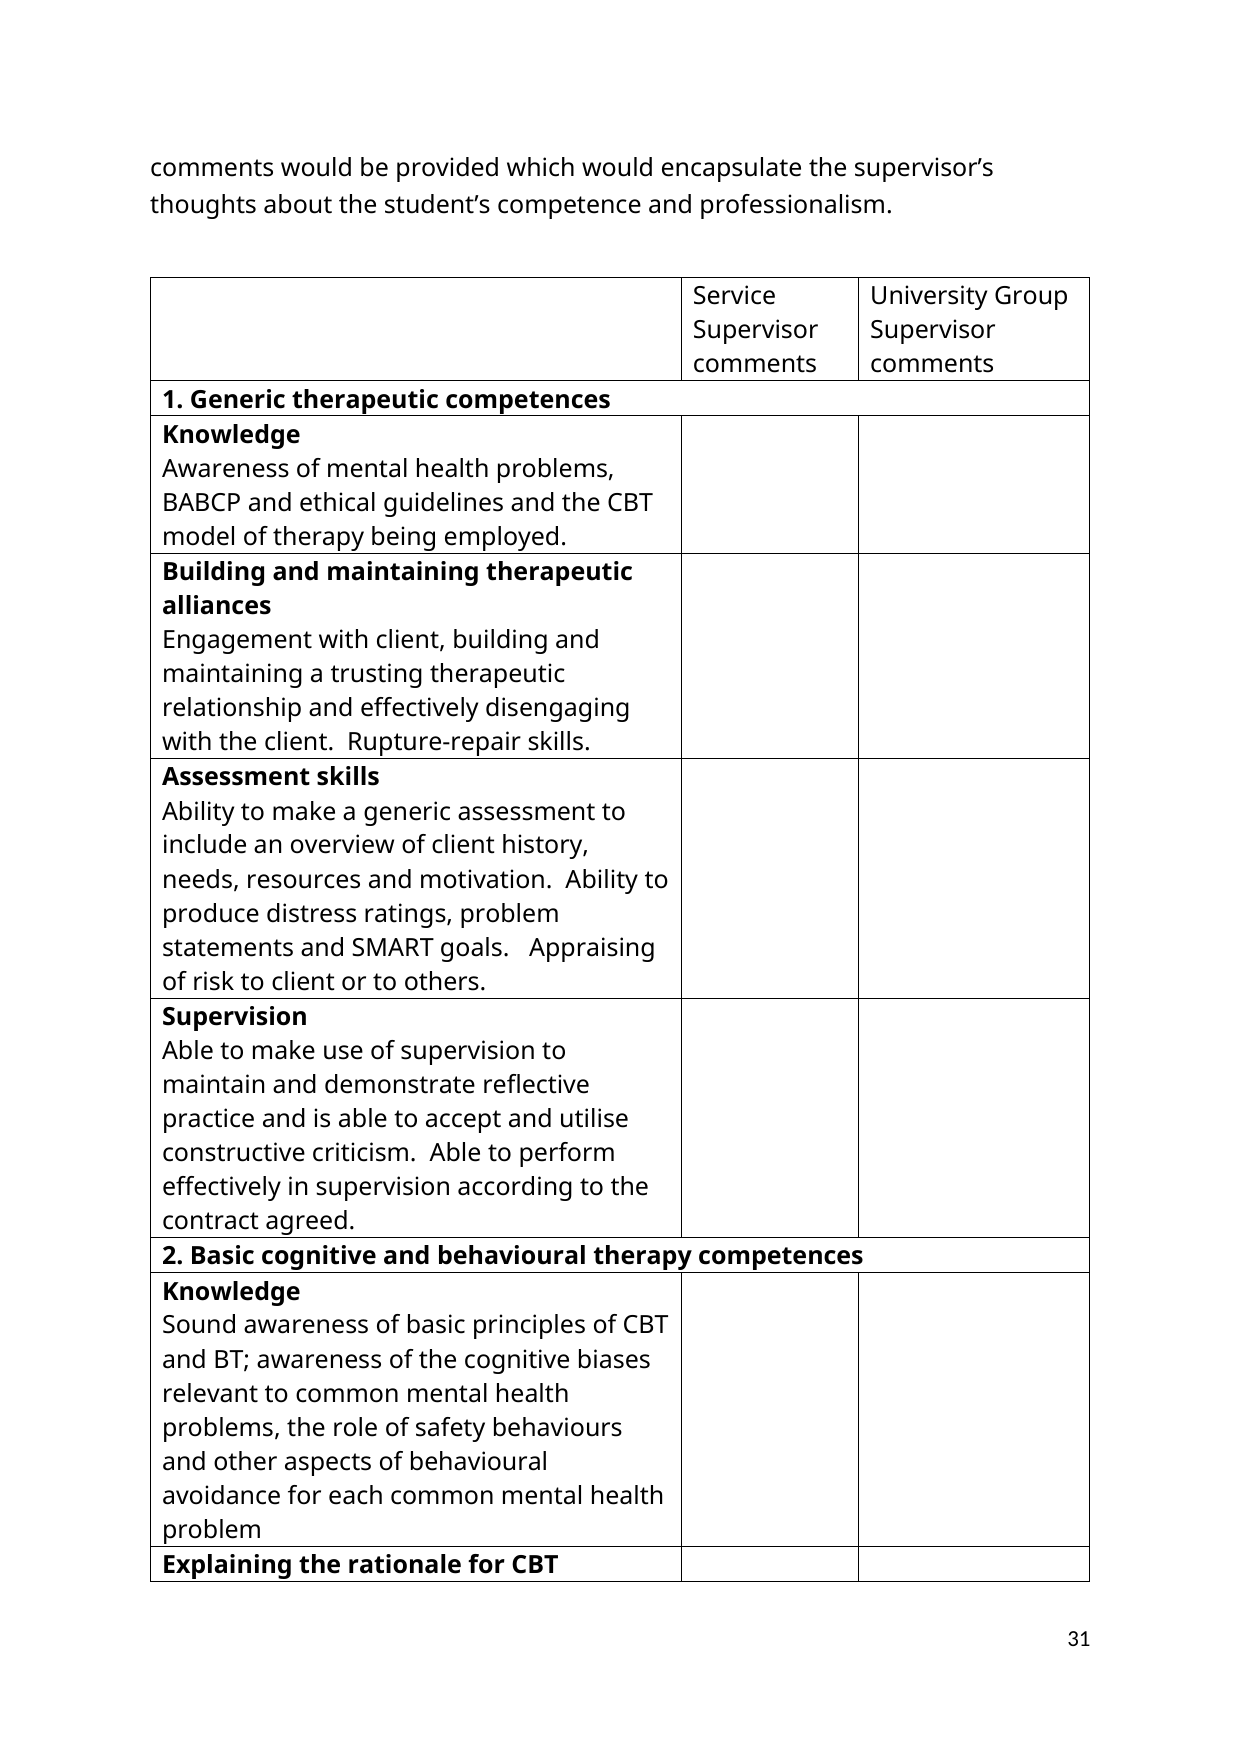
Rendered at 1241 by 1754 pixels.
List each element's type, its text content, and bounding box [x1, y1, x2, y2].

table_cell [682, 554, 858, 758]
table_cell Assessment skills Ability to make a generic assessment to include an overview of client history, needs, resources and motivation. Ability to produce distress ratings, problem statements and SMART goals. Appraising of risk to client or to others. [151, 759, 681, 997]
table_header University Group Supervisor comments [859, 278, 1089, 380]
table_cell Knowledge Awareness of mental health problems, BABCP and ethical guidelines and the CBT model of therapy being employed. [151, 416, 681, 553]
table_cell [859, 416, 1089, 553]
table_cell 2. Basic cognitive and behavioural therapy competences [151, 1238, 1089, 1272]
table_cell [682, 1547, 858, 1581]
table_cell Knowledge Sound awareness of basic principles of CBT and BT; awareness of the cognitive biases relevant to common mental health problems, the role of safety behaviours and other aspects of behavioural avoidance for each common mental health problem [151, 1273, 681, 1546]
table_cell [682, 1273, 858, 1546]
table_header Service Supervisor comments [682, 278, 858, 380]
table_cell 1. Generic therapeutic competences [151, 381, 1089, 415]
table_cell [859, 554, 1089, 758]
table_cell Building and maintaining therapeutic alliances Engagement with client, building and maintaining a trusting therapeutic relationship and effectively disengaging with the client. Rupture-repair skills. [151, 554, 681, 758]
table_cell [682, 999, 858, 1237]
table_cell [859, 1273, 1089, 1546]
table_cell [682, 759, 858, 997]
table_cell [682, 416, 858, 553]
table_cell [859, 999, 1089, 1237]
table_cell [859, 1547, 1089, 1581]
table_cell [151, 1547, 681, 1581]
table_header [151, 278, 681, 380]
table_cell [859, 759, 1089, 997]
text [150, 150, 1090, 221]
table_cell Supervision Able to make use of supervision to maintain and demonstrate reflective practice and is able to accept and utilise constructive criticism. Able to perform effectively in supervision according to the contract agreed. [151, 999, 681, 1237]
